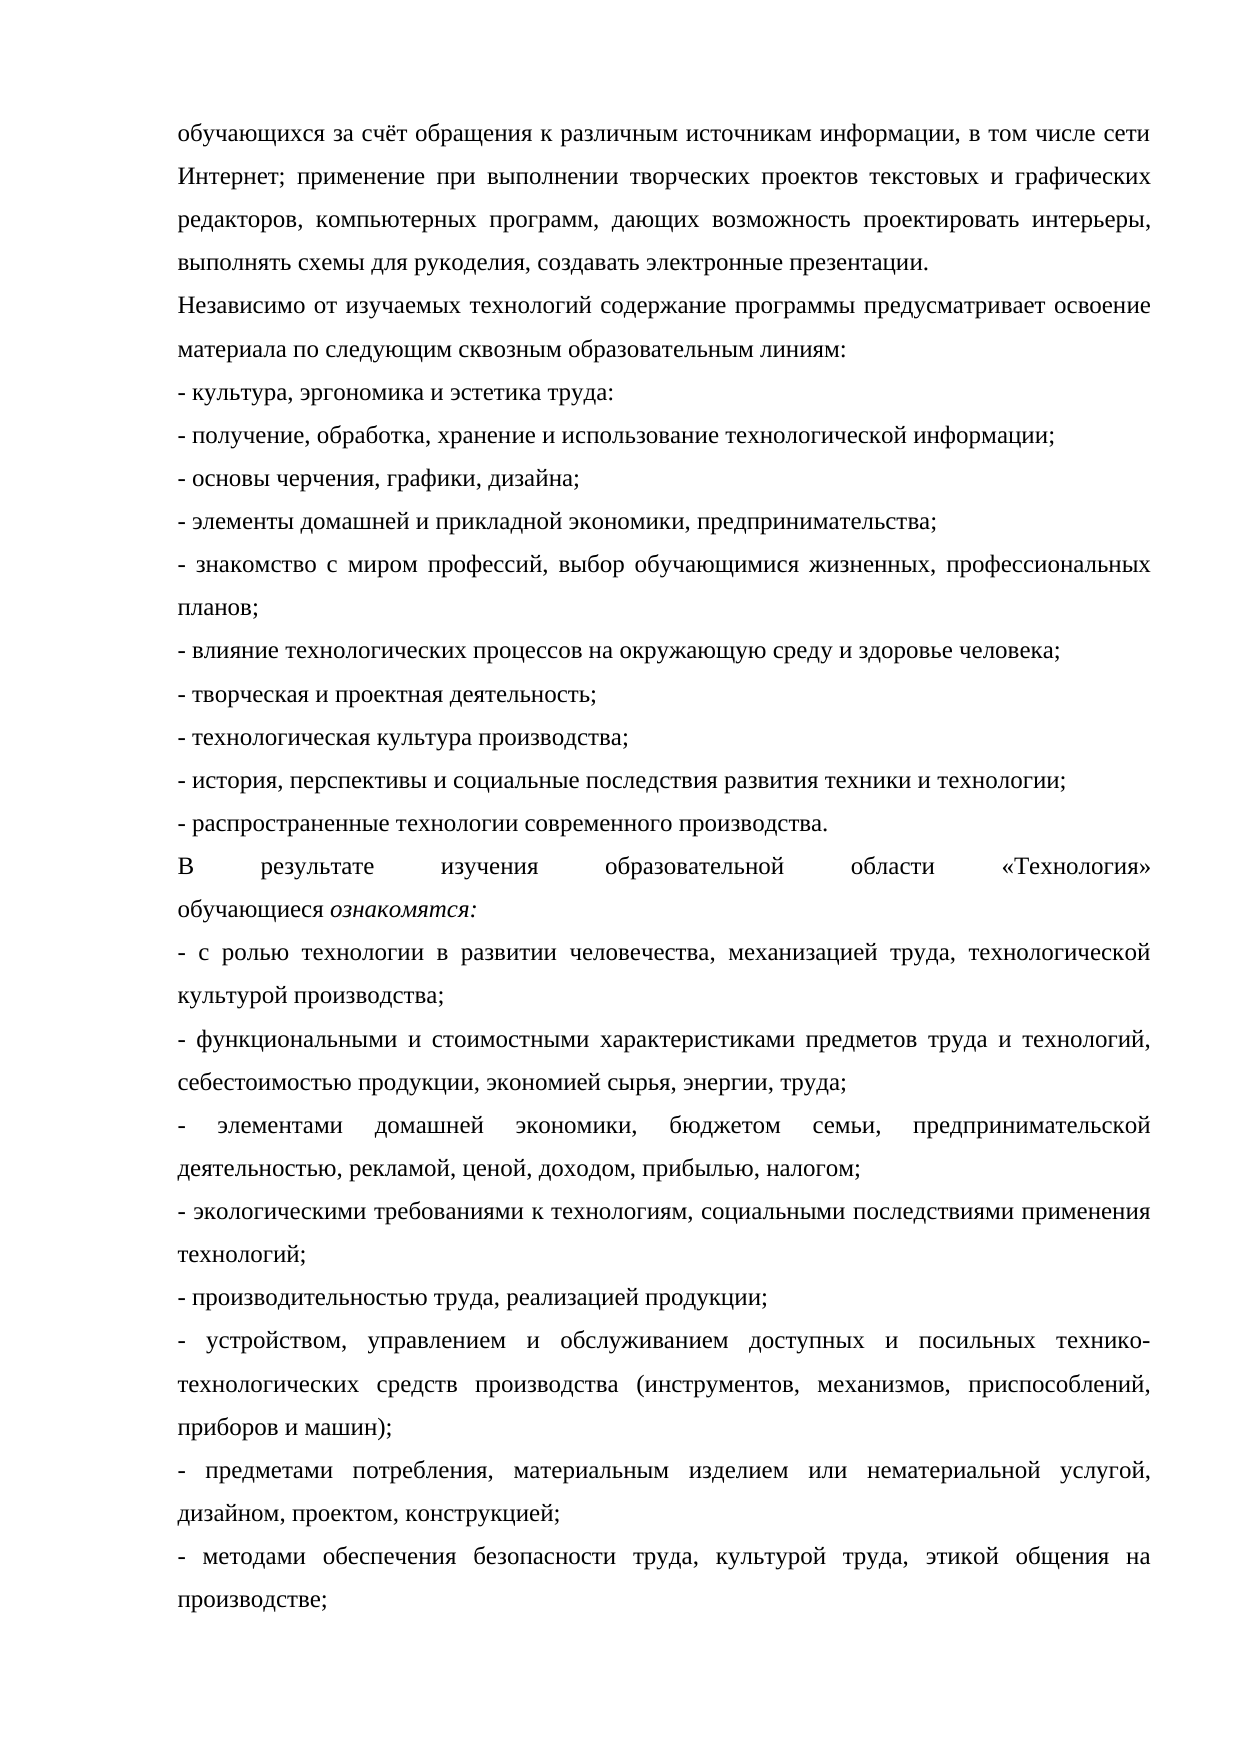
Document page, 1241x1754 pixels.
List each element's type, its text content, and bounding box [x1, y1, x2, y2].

text - основы черчения, графики, дизайна; [177, 463, 1152, 492]
text - элементы домашней и прикладной экономики, предпринимательства; [177, 506, 1152, 535]
text - творческая и проектная деятельность; [177, 679, 1152, 707]
text - элементами домашней экономики, бюджетом семьи, предпринимательской деятельностью, рекламой, ценой, доходом, прибылью, налогом; [177, 1110, 1152, 1182]
text В результате изучения образовательной области «Технология» обучающиеся ознакомятся: [177, 851, 1152, 923]
text - получение, обработка, хранение и использование технологической информации; [177, 420, 1152, 449]
text - история, перспективы и социальные последствия развития техники и технологии; [177, 765, 1152, 794]
text - знакомство с миром профессий, выбор обучающимися жизненных, профессиональных планов; [177, 549, 1152, 621]
text - культура, эргономика и эстетика труда: [177, 377, 1152, 406]
text - экологическими требованиями к технологиям, социальными последствиями применения технологий; [177, 1196, 1152, 1268]
text - производительностью труда, реализацией продукции; [177, 1282, 1152, 1311]
text - функциональными и стоимостными характеристиками предметов труда и технологий, себестоимостью продукции, экономией сырья, энергии, труда; [177, 1024, 1152, 1096]
text - с ролью технологии в развитии человечества, механизацией труда, технологической культурой производства; [177, 937, 1152, 1009]
text - предметами потребления, материальным изделием или нематериальной услугой, дизайном, проектом, конструкцией; [177, 1455, 1152, 1527]
text - устройством, управлением и обслуживанием доступных и посильных технико-технологических средств производства (инструментов, механизмов, приспособлений, приборов и машин); [177, 1326, 1152, 1441]
text Независимо от изучаемых технологий содержание программы предусматривает освоение материала по следующим сквозным образовательным линиям: [177, 291, 1152, 362]
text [177, 118, 1152, 276]
text - распространенные технологии современного производства. [177, 808, 1152, 837]
text - влияние технологических процессов на окружающую среду и здоровье человека; [177, 636, 1152, 664]
text - методами обеспечения безопасности труда, культурой труда, этикой общения на производстве; [177, 1541, 1152, 1613]
text - технологическая культура производства; [177, 722, 1152, 751]
